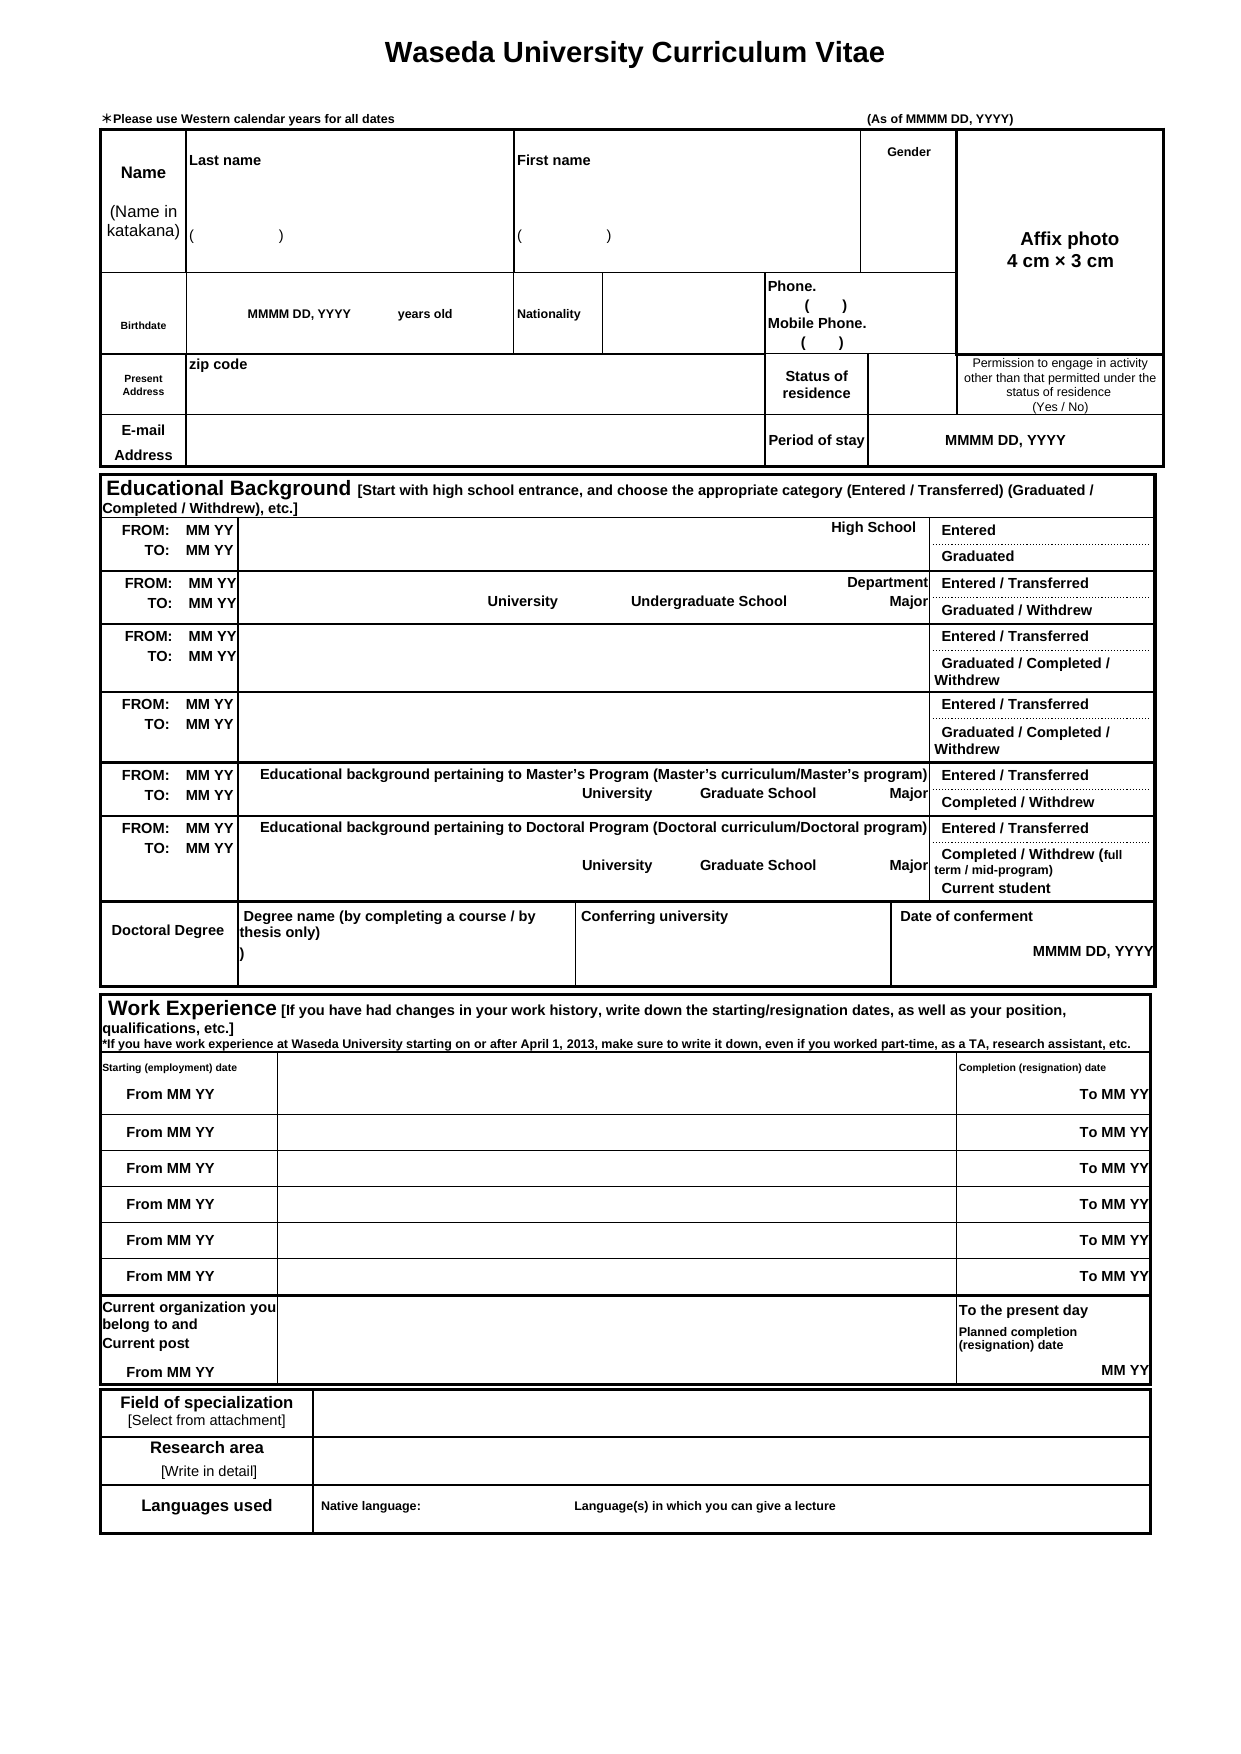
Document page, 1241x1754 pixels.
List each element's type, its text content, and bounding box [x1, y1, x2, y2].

table_cell Research area [Write in detail] [102, 1438, 312, 1484]
table_cell [603, 273, 764, 353]
table_header Educational Background [Start with high school entrance, and choose the appropriate category (Entered / Transferred) (Graduated / Completed / Withdrew), etc.] [102, 476, 1153, 517]
table_cell Graduated / Completed / Withdrew [933, 718, 1151, 761]
table_cell Native language: Language(s) in which you can give a lecture [314, 1486, 1149, 1532]
table_cell FROM: MM YY TO: MM YY [104, 764, 235, 815]
table_cell High School [239, 518, 929, 570]
table_cell To MM YY [957, 1115, 1149, 1149]
table_cell FROM: MM YY TO: MM YY [104, 817, 235, 900]
table_cell [239, 625, 929, 691]
table_cell Degree name (by completing a course / by thesis only) ) [239, 903, 575, 985]
text ＊Please use Western calendar years for all dates (As of MMMM DD, YYYY) [100, 102, 1169, 127]
table_cell To MM YY [957, 1187, 1149, 1222]
table_header Field of specialization [Select from attachment] [102, 1391, 312, 1436]
table_cell [278, 1187, 956, 1222]
table_cell To MM YY [957, 1223, 1149, 1258]
table_cell [278, 1115, 956, 1149]
table_header Name (Name in katakana) [102, 131, 185, 272]
table_cell Present Address [102, 355, 185, 413]
table_cell Phone. ( ) Mobile Phone. ( ) [766, 273, 955, 353]
table_cell From MM YY [102, 1115, 277, 1149]
table_cell FROM: MM YY TO: MM YY [104, 518, 235, 570]
table_cell To the present day Planned completion (resignation) date MM YY [957, 1297, 1149, 1383]
table_cell FROM: MM YY TO: MM YY [104, 693, 235, 761]
table_cell Date of conferment MMMM DD, YYYY [892, 903, 1153, 985]
table_cell Entered [933, 518, 1151, 543]
table_cell To MM YY [957, 1151, 1149, 1186]
table_cell Entered / Transferred [933, 764, 1151, 789]
table_cell Graduated [933, 544, 1151, 570]
table_cell [314, 1438, 1149, 1484]
table_cell zip code [187, 355, 764, 413]
table_cell Educational background pertaining to Master’s Program (Master’s curriculum/Master’s program) University Graduate School Major [239, 764, 929, 815]
table_cell E-mail Address [102, 415, 185, 465]
table_cell Completion (resignation) date To MM YY [957, 1053, 1149, 1113]
table_header [314, 1391, 1149, 1436]
table_cell Entered / Transferred [933, 572, 1151, 597]
table_cell Languages used [102, 1486, 312, 1532]
table_cell [278, 1151, 956, 1186]
table_header Gender [861, 131, 955, 272]
table_header First name ( ) [515, 131, 860, 272]
table_cell FROM: MM YY TO: MM YY [104, 572, 237, 623]
table_cell Status of residence [766, 354, 867, 413]
table_cell Permission to engage in activity other than that permitted under the status of residence (Yes / No) [958, 356, 1162, 413]
table_cell Entered / Transferred [933, 817, 1151, 842]
table_cell Graduated / Completed / Withdrew [933, 650, 1151, 691]
table_cell Current organization you belong to and Current post From MM YY [102, 1297, 277, 1383]
table_cell [239, 693, 929, 761]
table_cell [278, 1259, 956, 1294]
table_cell MMMM DD, YYYY years old [187, 273, 513, 353]
table_cell Birthdate [102, 273, 186, 353]
table_cell From MM YY [102, 1187, 277, 1222]
table_cell Period of stay [766, 415, 867, 465]
table_cell Completed / Withdrew (full term / mid-program) Current student [933, 842, 1151, 900]
table_cell [869, 354, 956, 413]
table_cell Educational background pertaining to Doctoral Program (Doctoral curriculum/Doctoral program) University Graduate School Major [239, 817, 929, 900]
table_cell Completed / Withdrew [933, 789, 1151, 815]
table_cell Graduated / Withdrew [933, 597, 1151, 623]
table_cell MMMM DD, YYYY [869, 415, 1162, 465]
table_cell Nationality [514, 273, 602, 353]
table_cell From MM YY [102, 1223, 277, 1258]
table_cell Entered / Transferred [933, 693, 1151, 718]
table_cell Doctoral Degree [102, 903, 235, 985]
table_header Work Experience [If you have had changes in your work history, write down the starting/resignation dates, as well as your position, qualifications, etc.] *If you have work experience at Waseda University starting on or after April 1, 2013, make sure to write it down, even if you worked part-time, as a TA, research assistant, etc. [102, 996, 1149, 1051]
table_cell FROM: MM YY TO: MM YY [104, 625, 237, 691]
table_cell [278, 1297, 956, 1383]
table_cell From MM YY [102, 1259, 277, 1294]
text Waseda University Curriculum Vitae [100, 35, 1169, 69]
table_header Last name ( ) [187, 131, 513, 272]
table_cell Conferring university [576, 903, 890, 985]
table_cell [278, 1223, 956, 1258]
table_header Affix photo 4 cm × 3 cm [958, 131, 1162, 353]
table_cell [187, 415, 764, 465]
table_cell Entered / Transferred [933, 625, 1151, 650]
table_cell From MM YY [102, 1151, 277, 1186]
table_cell Starting (employment) date From MM YY [102, 1053, 277, 1113]
table_cell Department University Undergraduate School Major [239, 572, 929, 623]
table_cell To MM YY [957, 1259, 1149, 1294]
table_cell [278, 1053, 956, 1113]
